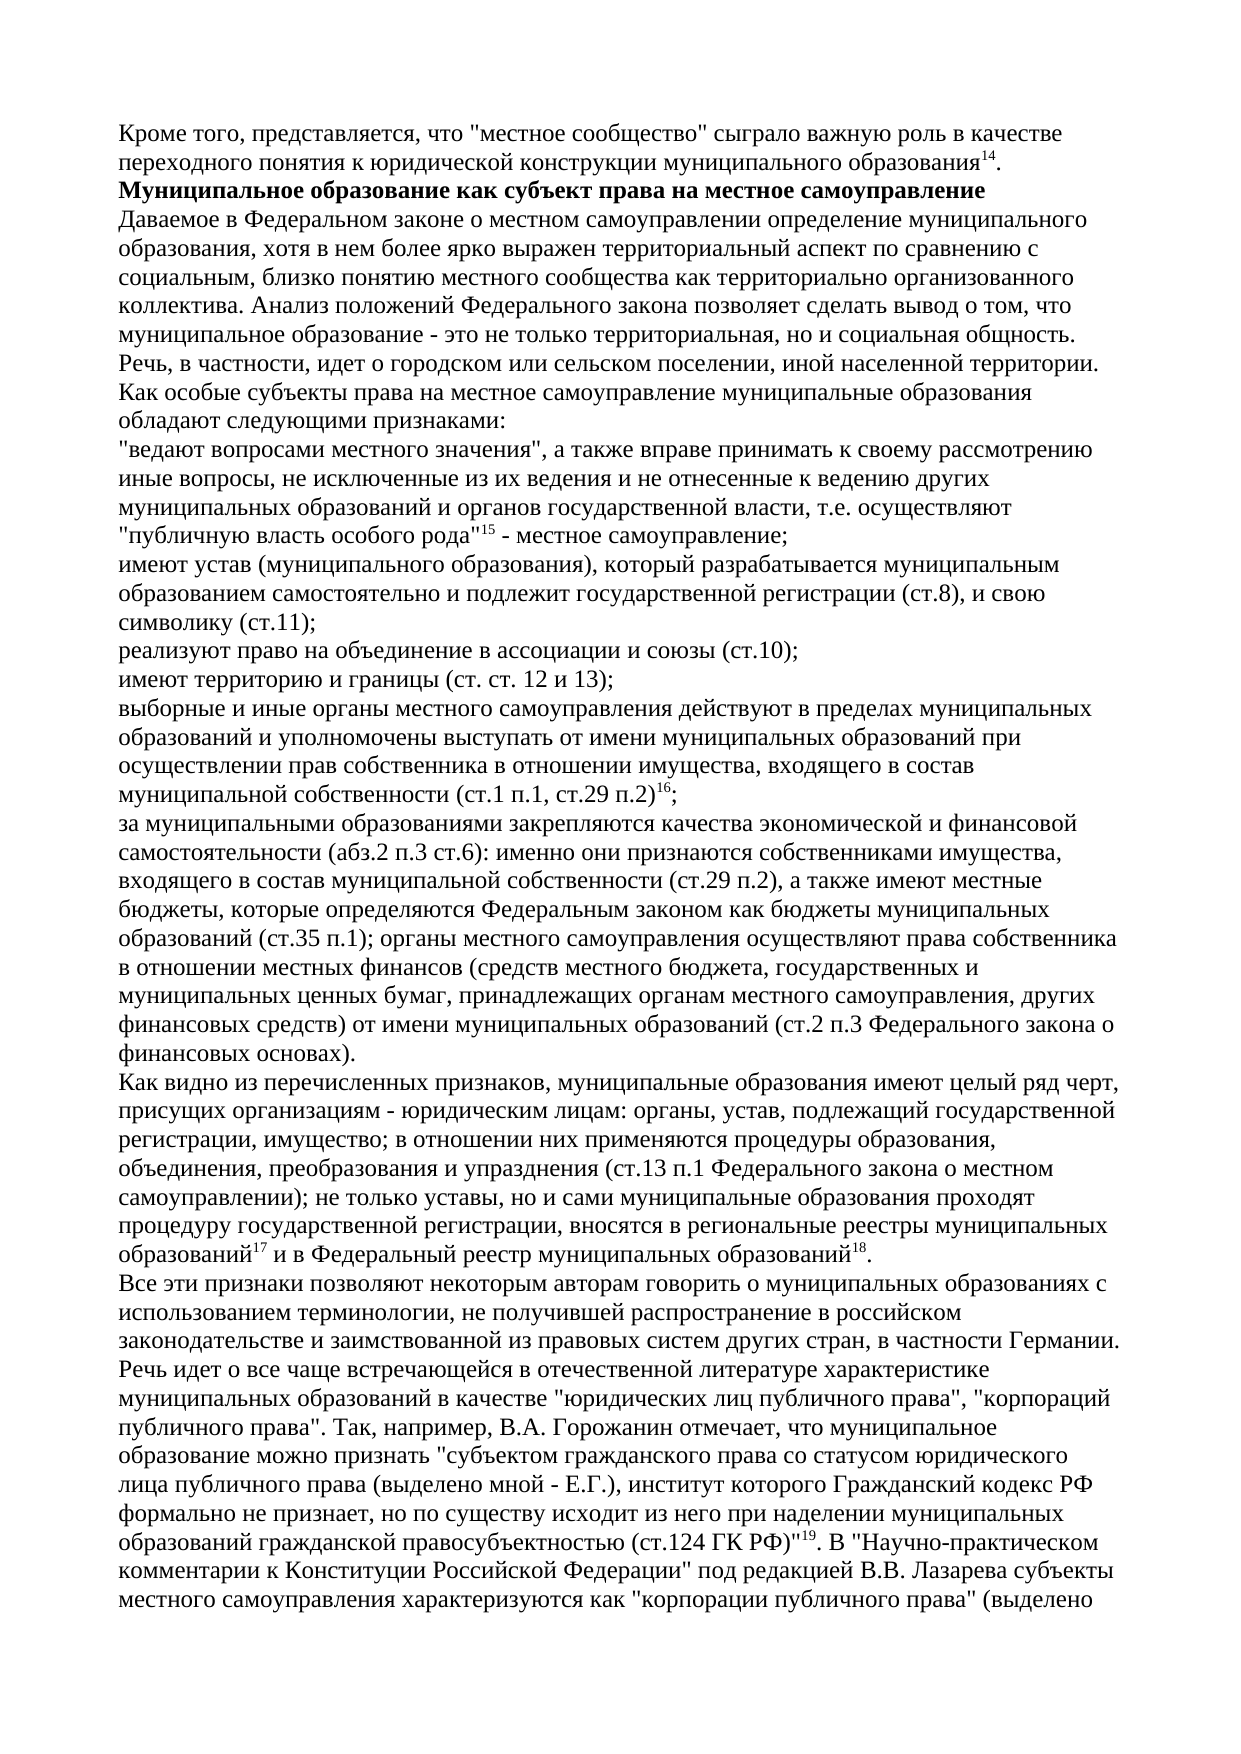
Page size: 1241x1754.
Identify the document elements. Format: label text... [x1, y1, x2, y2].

text "ведают вопросами местного значения", а также вправе принимать к своему рассмотрению иные вопросы, не исключенные из их ведения и не отнесенные к ведению других муниципальных образований и органов государственной власти, т.е. осуществляют "публичную власть особого рода"15 - местное самоуправление; [118, 434, 1122, 549]
text Муниципальное образование как субъект права на местное самоуправление [118, 176, 1122, 204]
text Кроме того, представляется, что "местное сообщество" сыграло важную роль в качестве переходного понятия к юридической конструкции муниципального образования14. [118, 118, 1122, 176]
text реализуют право на объединение в ассоциации и союзы (ст.10); [118, 636, 1122, 664]
text имеют устав (муниципального образования), который разрабатывается муниципальным образованием самостоятельно и подлежит государственной регистрации (ст.8), и свою символику (ст.11); [118, 549, 1122, 636]
text Как видно из перечисленных признаков, муниципальные образования имеют целый ряд черт, присущих организациям - юридическим лицам: органы, устав, подлежащий государственной регистрации, имущество; в отношении них применяются процедуры образования, объединения, преобразования и упразднения (ст.13 п.1 Федерального закона о местном самоуправлении); не только уставы, но и сами муниципальные образования проходят процедуру государственной регистрации, вносятся в региональные реестры муниципальных образований17 и в Федеральный реестр муниципальных образований18. [118, 1067, 1122, 1268]
text Даваемое в Федеральном законе о местном самоуправлении определение муниципального образования, хотя в нем более ярко выражен территориальный аспект по сравнению с социальным, близко понятию местного сообщества как территориально организованного коллектива. Анализ положений Федерального закона позволяет сделать вывод о том, что муниципальное образование - это не только территориальная, но и социальная общность. Речь, в частности, идет о городском или сельском поселении, иной населенной территории. [118, 204, 1122, 377]
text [118, 1268, 1122, 1613]
text выборные и иные органы местного самоуправления действуют в пределах муниципальных образований и уполномочены выступать от имени муниципальных образований при осуществлении прав собственника в отношении имущества, входящего в состав муниципальной собственности (ст.1 п.1, ст.29 п.2)16; [118, 693, 1122, 808]
text имеют территорию и границы (ст. ст. 12 и 13); [118, 664, 1122, 693]
text Как особые субъекты права на местное самоуправление муниципальные образования обладают следующими признаками: [118, 377, 1122, 434]
text за муниципальными образованиями закрепляются качества экономической и финансовой самостоятельности (абз.2 п.3 ст.6): именно они признаются собственниками имущества, входящего в состав муниципальной собственности (ст.29 п.2), а также имеют местные бюджеты, которые определяются Федеральным законом как бюджеты муниципальных образований (ст.35 п.1); органы местного самоуправления осуществляют права собственника в отношении местных финансов (средств местного бюджета, государственных и муниципальных ценных бумаг, принадлежащих органам местного самоуправления, других финансовых средств) от имени муниципальных образований (ст.2 п.3 Федерального закона о финансовых основах). [118, 808, 1122, 1067]
